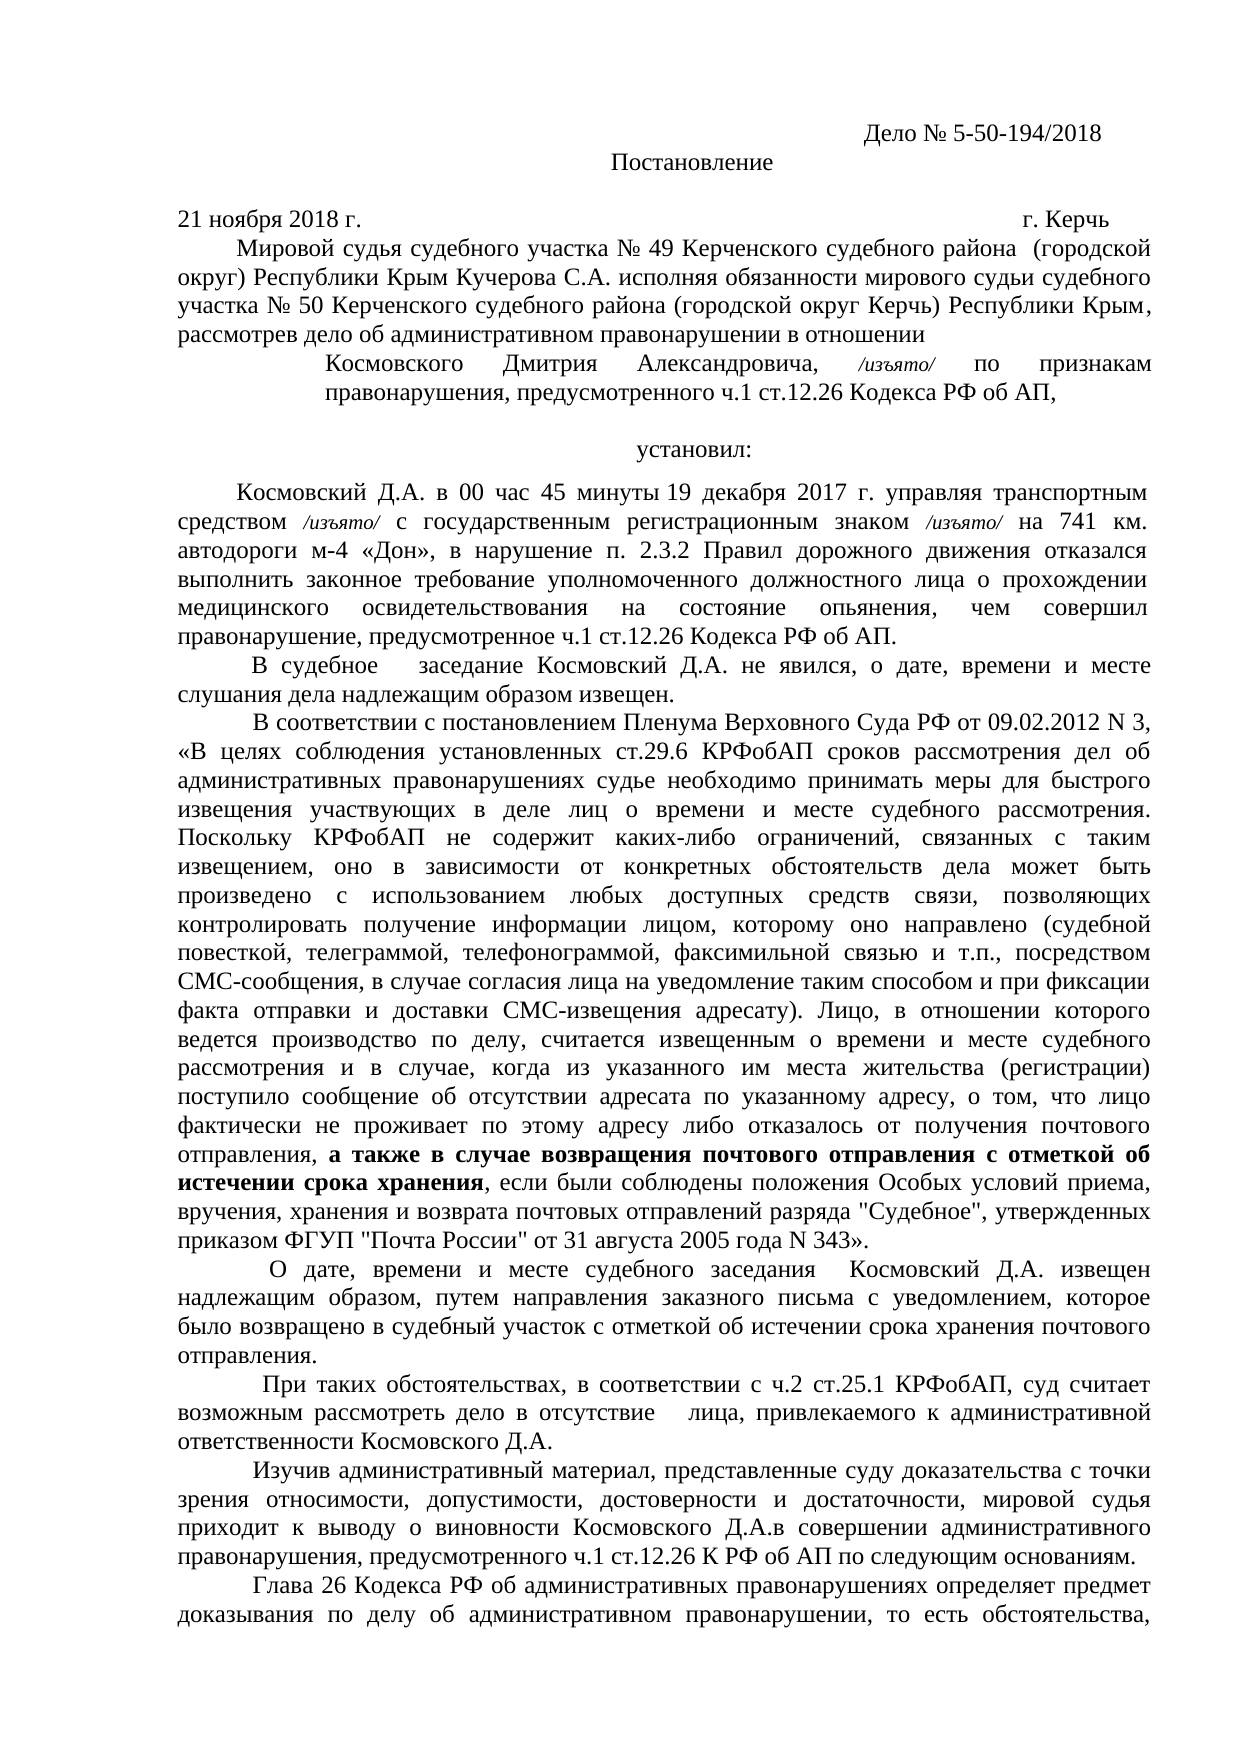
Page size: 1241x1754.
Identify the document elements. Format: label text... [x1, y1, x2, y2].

text Космовский Д.А. в 00 час 45 минуты 19 декабря 2017 г. управляя транспортным средством /изъято/ с государственным регистрационным знаком /изъято/ на 741 км. автодороги м-4 «Дон», в нарушение п. 2.3.2 Правил дорожного движения отказался выполнить законное требование уполномоченного должностного лица о прохождении медицинского освидетельствования на состояние опьянения, чем совершил правонарушение, предусмотренное ч.1 ст.12.26 Кодекса РФ об АП. [177, 477, 1148, 650]
text Постановление [177, 147, 1148, 176]
text Изучив административный материал, представленные суду доказательства с точки зрения относимости, допустимости, достоверности и достаточности, мировой судья приходит к выводу о виновности Космовского Д.А.в совершении административного правонарушения, предусмотренного ч.1 ст.12.26 К РФ об АП по следующим основаниям. [177, 1455, 1152, 1570]
text Мировой судья судебного участка № 49 Керченского судебного района (городской округ) Республики Крым Кучерова С.А. исполняя обязанности мирового судьи судебного участка № 50 Керченского судебного района (городской округ Керчь) Республики Крым, рассмотрев дело об административном правонарушении в отношении [177, 233, 1152, 348]
text Дело № 5-50-194/2018 [177, 118, 1148, 147]
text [177, 1570, 1152, 1627]
text 21 ноября 2018 г. г. Керчь [177, 204, 1152, 233]
text О дате, времени и месте судебного заседания Космовский Д.А. извещен надлежащим образом, путем направления заказного письма с уведомлением, которое было возвращено в судебный участок с отметкой об истечении срока хранения почтового отправления. [177, 1254, 1152, 1369]
text установил: [177, 434, 1152, 463]
text В судебное заседание Космовский Д.А. не явился, о дате, времени и месте слушания дела надлежащим образом извещен. [177, 650, 1152, 707]
text В соответствии с постановлением Пленума Верховного Суда РФ от 09.02.2012 N 3, «В целях соблюдения установленных ст.29.6 КРФобАП сроков рассмотрения дел об административных правонарушениях судье необходимо принимать меры для быстрого извещения участвующих в деле лиц о времени и месте судебного рассмотрения. Поскольку КРФобАП не содержит каких-либо ограничений, связанных с таким извещением, оно в зависимости от конкретных обстоятельств дела может быть произведено с использованием любых доступных средств связи, позволяющих контролировать получение информации лицом, которому оно направлено (судебной повесткой, телеграммой, телефонограммой, факсимильной связью и т.п., посредством СМС-сообщения, в случае согласия лица на уведомление таким способом и при фиксации факта отправки и доставки СМС-извещения адресату). Лицо, в отношении которого ведется производство по делу, считается извещенным о времени и месте судебного рассмотрения и в случае, когда из указанного им места жительства (регистрации) поступило сообщение об отсутствии адресата по указанному адресу, о том, что лицо фактически не проживает по этому адресу либо отказалось от получения почтового отправления, а также в случае возвращения почтового отправления с отметкой об истечении срока хранения, если были соблюдены положения Особых условий приема, вручения, хранения и возврата почтовых отправлений разряда "Судебное", утвержденных приказом ФГУП "Почта России" от 31 августа 2005 года N 343». [177, 707, 1152, 1254]
text При таких обстоятельствах, в соответствии с ч.2 ст.25.1 КРФобАП, суд считает возможным рассмотреть дело в отсутствие лица, привлекаемого к административной ответственности Космовского Д.А. [177, 1369, 1152, 1455]
text Космовского Дмитрия Александровича, /изъято/ по признакам правонарушения, предусмотренного ч.1 ст.12.26 Кодекса РФ об АП, [325, 348, 1152, 406]
